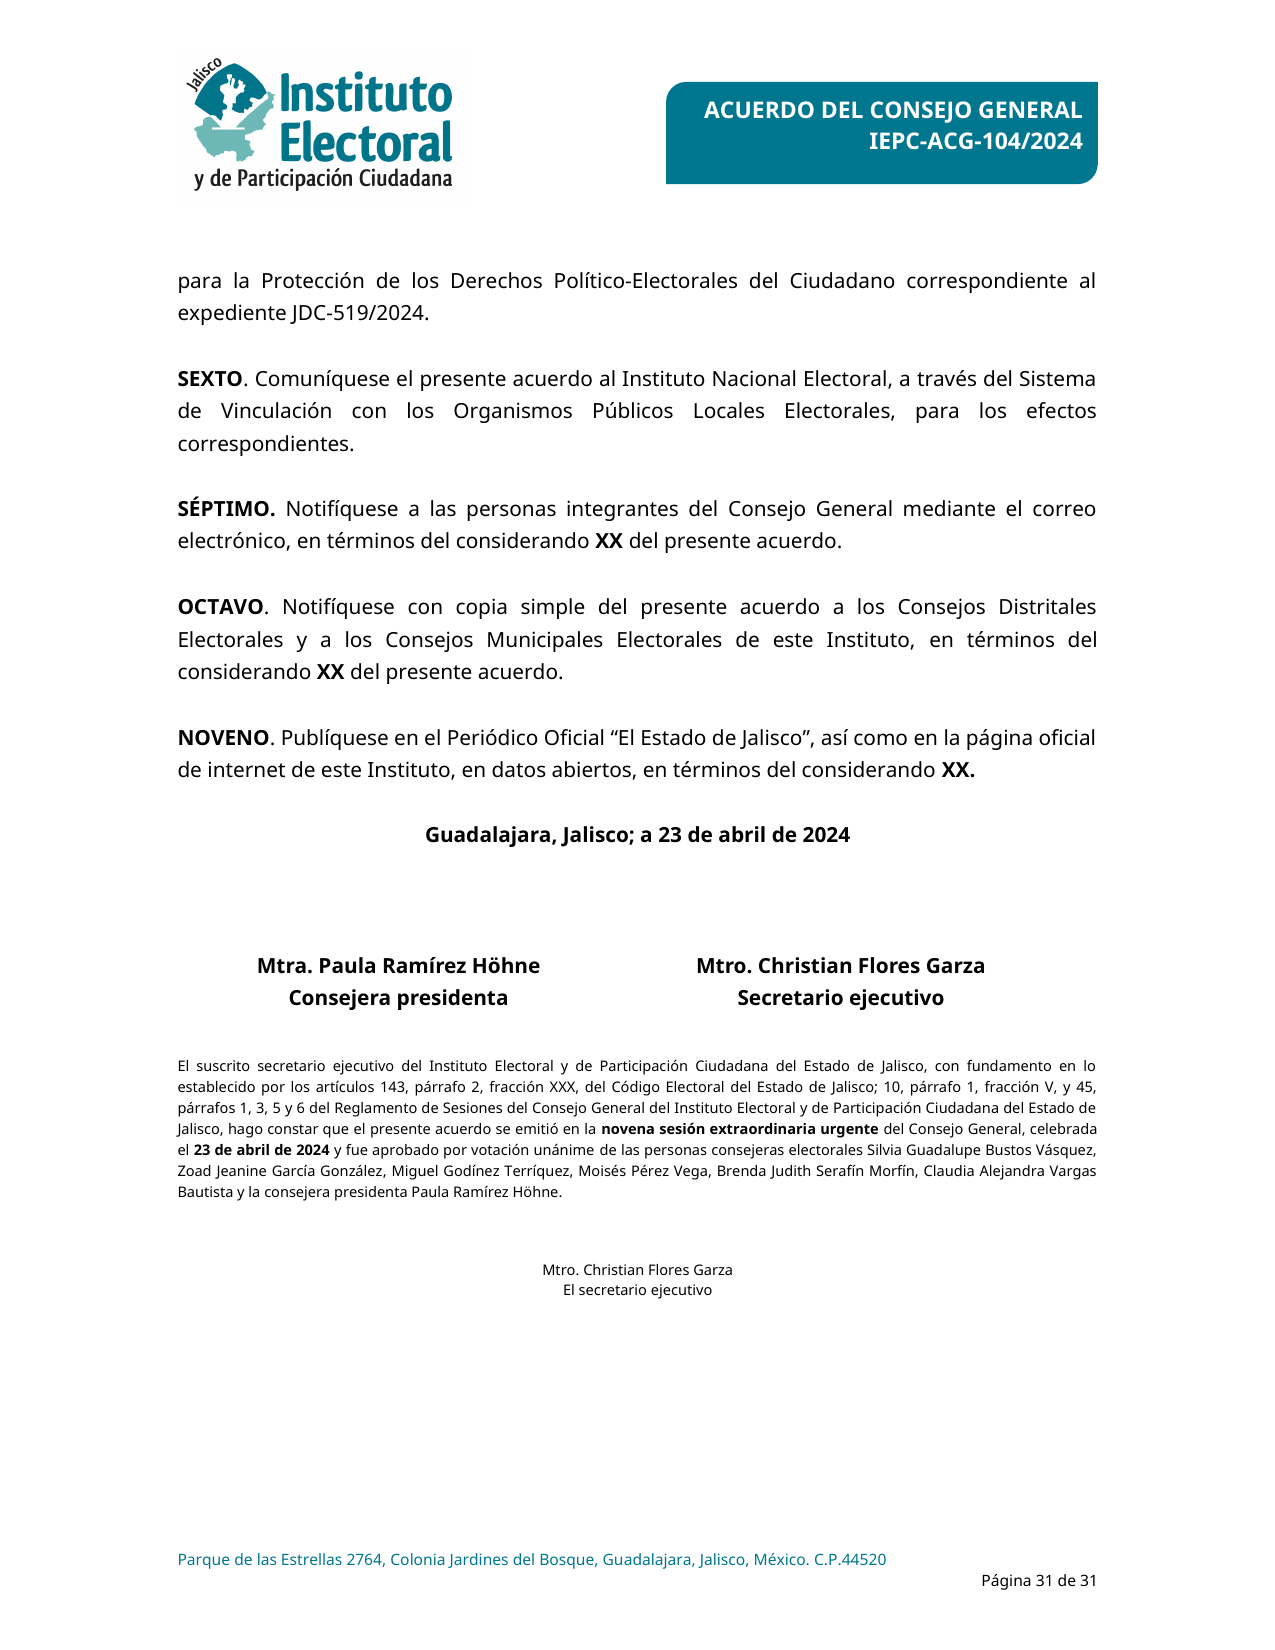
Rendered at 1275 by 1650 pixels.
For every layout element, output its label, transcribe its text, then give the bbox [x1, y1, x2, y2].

picture [177, 47, 473, 206]
text SEXTO. Comuníquese el presente acuerdo al Instituto Nacional Electoral, a través del Sistema de Vinculación con los Organismos Públicos Locales Electorales, para los efectos correspondientes. [177, 364, 1098, 457]
text Guadalajara, Jalisco; a 23 de abril de 2024 [177, 821, 1098, 849]
text El suscrito secretario ejecutivo del Instituto Electoral y de Participación Ciudadana del Estado de Jalisco, con fundamento en lo establecido por los artículos 143, párrafo 2, fracción XXX, del Código Electoral del Estado de Jalisco; 10, párrafo 1, fracción V, y 45, párrafos 1, 3, 5 y 6 del Reglamento de Sesiones del Consejo General del Instituto Electoral y de Participación Ciudadana del Estado de Jalisco, hago constar que el presente acuerdo se emitió en la novena sesión extraordinaria urgente del Consejo General, celebrada el 23 de abril de 2024 y fue aprobado por votación unánime de las personas consejeras electorales Silvia Guadalupe Bustos Vásquez, Zoad Jeanine García González, Miguel Godínez Terríquez, Moisés Pérez Vega, Brenda Judith Serafín Morfín, Claudia Alejandra Vargas Bautista y la consejera presidenta Paula Ramírez Höhne. [177, 1056, 1098, 1202]
table_header Mtro. Christian Flores Garza Secretario ejecutivo [620, 951, 1062, 1016]
text OCTAVO. Notifíquese con copia simple del presente acuerdo a los Consejos Distritales Electorales y a los Consejos Municipales Electorales de este Instituto, en términos del considerando XX del presente acuerdo. [177, 592, 1098, 686]
text Mtro. Christian Flores Garza [177, 1260, 1098, 1280]
text SÉPTIMO. Notifíquese a las personas integrantes del Consejo General mediante el correo electrónico, en términos del considerando XX del presente acuerdo. [177, 494, 1098, 555]
text El secretario ejecutivo [177, 1280, 1098, 1299]
text NOVENO. Publíquese en el Periódico Oficial “El Estado de Jalisco”, así como en la página oficial de internet de este Instituto, en datos abiertos, en términos del considerando XX. [177, 723, 1098, 784]
table_header Mtra. Paula Ramírez Höhne Consejera presidenta [177, 951, 619, 1016]
